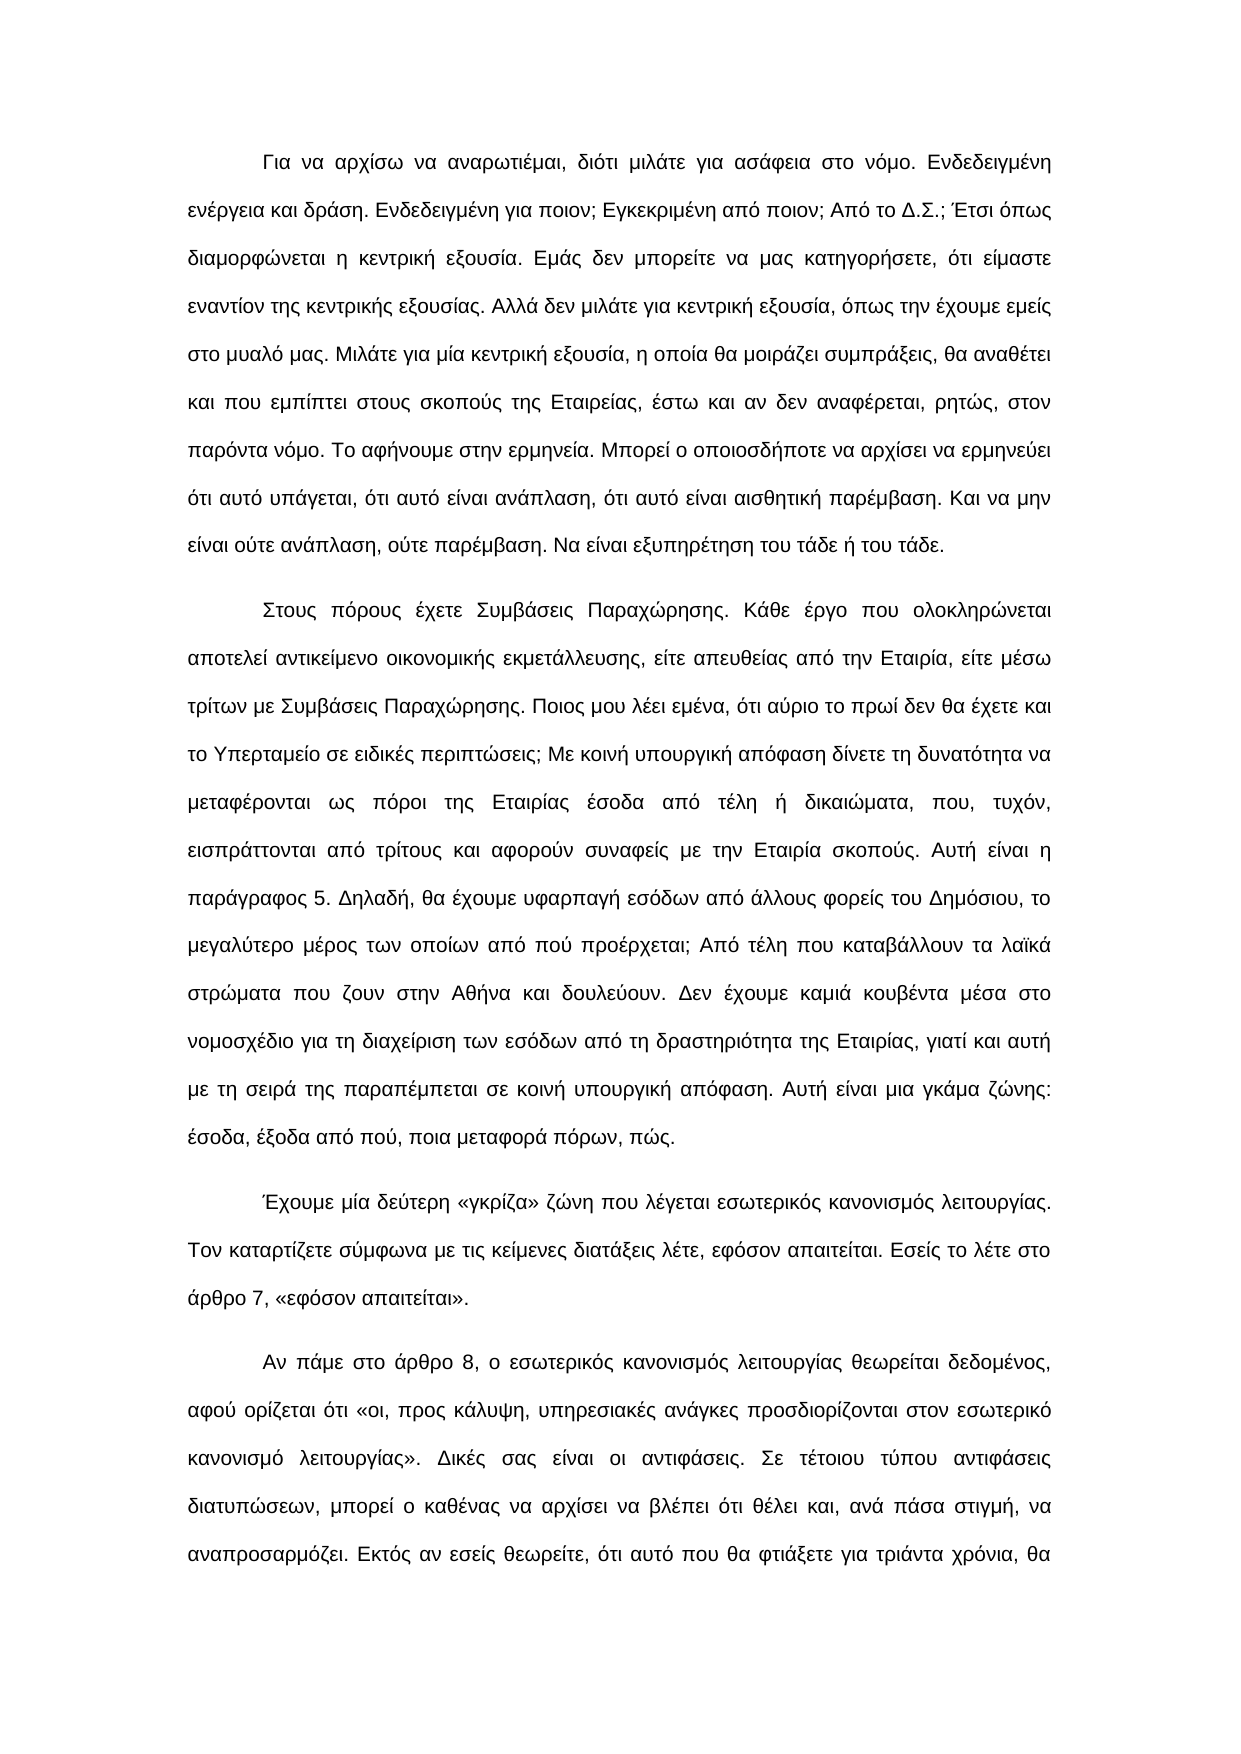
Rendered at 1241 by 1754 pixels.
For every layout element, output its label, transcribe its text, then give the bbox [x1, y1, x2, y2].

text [187, 1350, 1053, 1566]
text Στους πόρους έχετε Συμβάσεις Παραχώρησης. Κάθε έργο που ολοκληρώνεται αποτελεί αντικείμενο οικονομικής εκμετάλλευσης, είτε απευθείας από την Εταιρία, είτε μέσω τρίτων με Συμβάσεις Παραχώρησης. Ποιος μου λέει εμένα, ότι αύριο το πρωί δεν θα έχετε και το Υπερταμείο σε ειδικές περιπτώσεις; Με κοινή υπουργική απόφαση δίνετε τη δυνατότητα να μεταφέρονται ως πόροι της Εταιρίας έσοδα από τέλη ή δικαιώματα, που, τυχόν, εισπράττονται από τρίτους και αφορούν συναφείς με την Εταιρία σκοπούς. Αυτή είναι η παράγραφος 5. Δηλαδή, θα έχουμε υφαρπαγή εσόδων από άλλους φορείς του Δημόσιου, το μεγαλύτερο μέρος των οποίων από πού προέρχεται; Από τέλη που καταβάλλουν τα λαϊκά στρώματα που ζουν στην Αθήνα και δουλεύουν. Δεν έχουμε καμιά κουβέντα μέσα στο νομοσχέδιο για τη διαχείριση των εσόδων από τη δραστηριότητα της Εταιρίας, γιατί και αυτή με τη σειρά της παραπέμπεται σε κοινή υπουργική απόφαση. Αυτή είναι μια γκάμα ζώνης: έσοδα, έξοδα από πού, ποια μεταφορά πόρων, πώς. [187, 598, 1053, 1149]
text Έχουμε μία δεύτερη «γκρίζα» ζώνη που λέγεται εσωτερικός κανονισμός λειτουργίας. Τον καταρτίζετε σύμφωνα με τις κείμενες διατάξεις λέτε, εφόσον απαιτείται. Εσείς το λέτε στο άρθρο 7, «εφόσον απαιτείται». [187, 1189, 1053, 1309]
text Για να αρχίσω να αναρωτιέμαι, διότι μιλάτε για ασάφεια στο νόμο. Ενδεδειγμένη ενέργεια και δράση. Ενδεδειγμένη για ποιον; Εγκεκριμένη από ποιον; Από το Δ.Σ.; Έτσι όπως διαμορφώνεται η κεντρική εξουσία. Εμάς δεν μπορείτε να μας κατηγορήσετε, ότι είμαστε εναντίον της κεντρικής εξουσίας. Αλλά δεν μιλάτε για κεντρική εξουσία, όπως την έχουμε εμείς στο μυαλό μας. Μιλάτε για μία κεντρική εξουσία, η οποία θα μοιράζει συμπράξεις, θα αναθέτει και που εμπίπτει στους σκοπούς της Εταιρείας, έστω και αν δεν αναφέρεται, ρητώς, στον παρόντα νόμο. Το αφήνουμε στην ερμηνεία. Μπορεί ο οποιοσδήποτε να αρχίσει να ερμηνεύει ότι αυτό υπάγεται, ότι αυτό είναι ανάπλαση, ότι αυτό είναι αισθητική παρέμβαση. Και να μην είναι ούτε ανάπλαση, ούτε παρέμβαση. Να είναι εξυπηρέτηση του τάδε ή του τάδε. [187, 150, 1053, 557]
